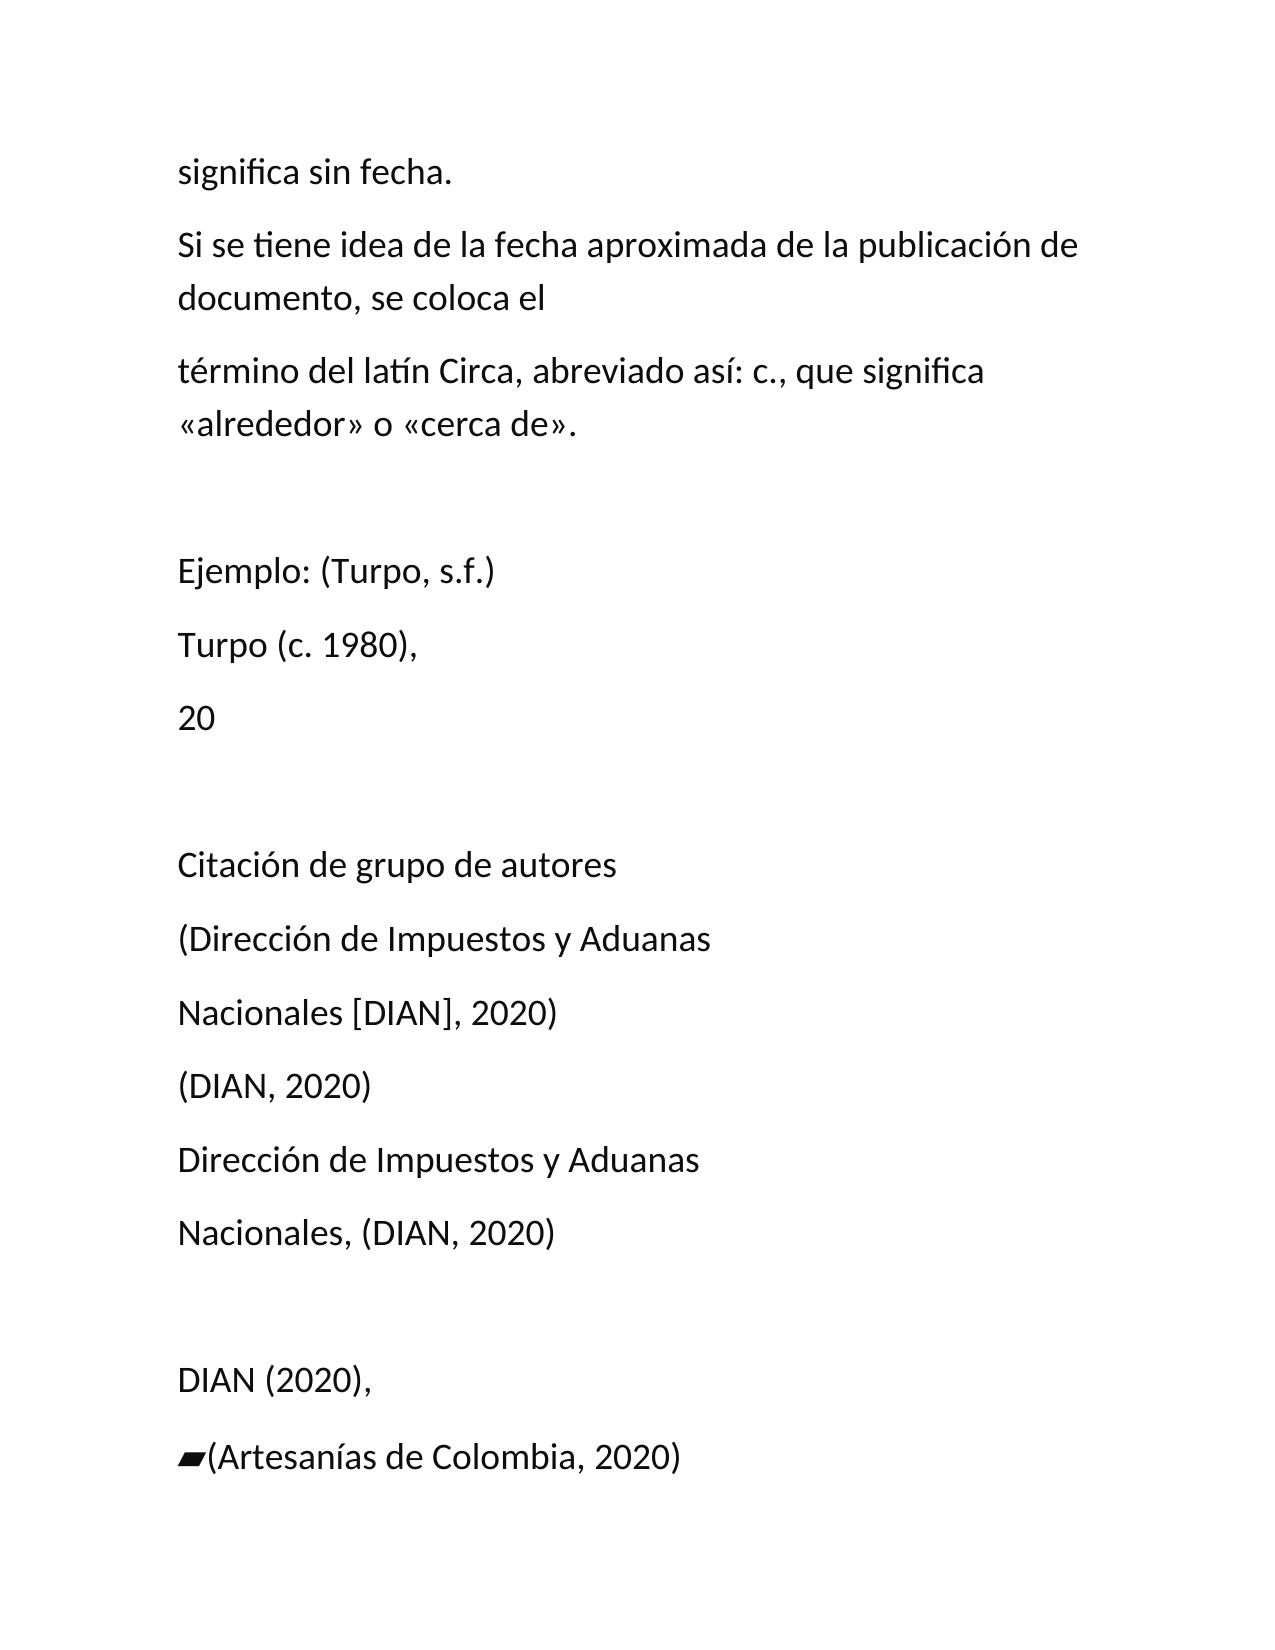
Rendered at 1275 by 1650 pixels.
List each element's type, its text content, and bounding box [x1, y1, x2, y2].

text 20 [177, 694, 1098, 740]
text Dirección de Impuestos y Aduanas [177, 1136, 1098, 1181]
text Nacionales, (DIAN, 2020) [177, 1209, 1098, 1255]
text DIAN (2020), [177, 1356, 1098, 1402]
text Turpo (c. 1980), [177, 621, 1098, 667]
text Ejemplo: (Turpo, s.f.) [177, 547, 1098, 593]
text Citación de grupo de autores [177, 841, 1098, 887]
text (DIAN, 2020) [177, 1062, 1098, 1108]
text (Dirección de Impuestos y Aduanas [177, 915, 1098, 961]
text ▰(Artesanías de Colombia, 2020) [177, 1430, 1098, 1481]
text término del latín Circa, abreviado así: c., que significa «alrededor» o «cerca de». [177, 347, 1098, 446]
text significa sin fecha. [177, 148, 1098, 193]
text Si se tiene idea de la fecha aproximada de la publicación de documento, se coloca el [177, 221, 1098, 320]
text Nacionales [DIAN], 2020) [177, 988, 1098, 1034]
